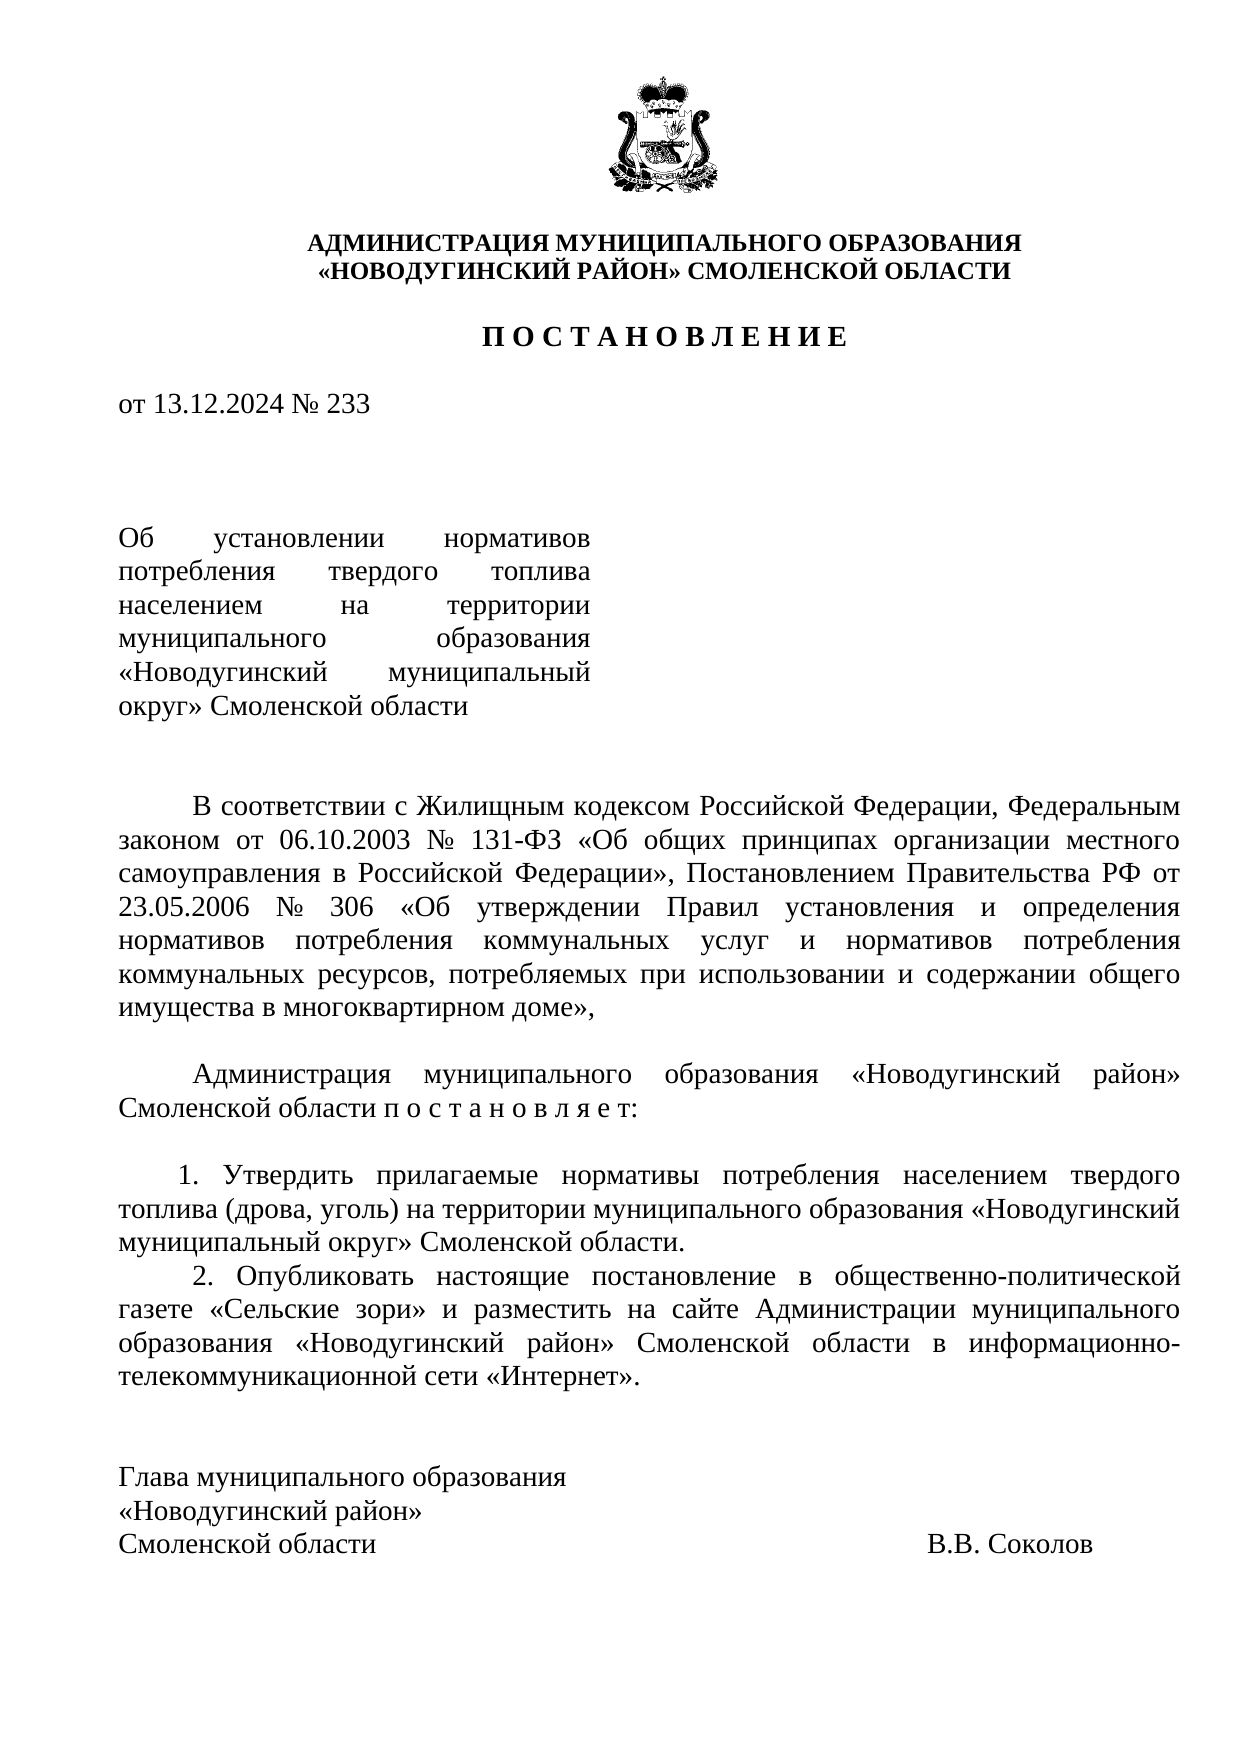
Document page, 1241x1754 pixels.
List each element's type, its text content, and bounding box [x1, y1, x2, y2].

text Глава муниципального образования [118, 1459, 1181, 1493]
text П О С Т А Н О В Л Е Н И Е [118, 319, 1211, 352]
text Об установлении нормативов потребления твердого топлива населением на территории муниципального образования «Новодугинский муниципальный округ» Смоленской области [118, 520, 591, 721]
text от 13.12.2024 № 233 [118, 386, 1211, 419]
text 2. Опубликовать настоящие постановление в общественно-политической газете «Сельские зори» и разместить на сайте Администрации муниципального образования «Новодугинский район» Смоленской области в информационно-телекоммуникационной сети «Интернет». [118, 1258, 1181, 1392]
text «Новодугинский район» [118, 1493, 1181, 1526]
picture [607, 73, 722, 199]
text АДМИНИСТРАЦИЯ МУНИЦИПАЛЬНОГО ОБРАЗОВАНИЯ [118, 228, 1211, 256]
text «НОВОДУГИНСКИЙ РАЙОН» СМОЛЕНСКОЙ ОБЛАСТИ [118, 256, 1211, 285]
text В соответствии с Жилищным кодексом Российской Федерации, Федеральным законом от 06.10.2003 № 131-ФЗ «Об общих принципах организации местного самоуправления в Российской Федерации», Постановлением Правительства РФ от 23.05.2006 № 306 «Об утверждении Правил установления и определения нормативов потребления коммунальных услуг и нормативов потребления коммунальных ресурсов, потребляемых при использовании и содержании общего имущества в многоквартирном доме», [118, 788, 1181, 1023]
text Смоленской области В.В. Соколов [118, 1526, 1181, 1560]
text Администрация муниципального образования «Новодугинский район» Смоленской области п о с т а н о в л я е т: [118, 1057, 1181, 1124]
text 1. Утвердить прилагаемые нормативы потребления населением твердого топлива (дрова, уголь) на территории муниципального образования «Новодугинский муниципальный округ» Смоленской области. [118, 1157, 1181, 1258]
